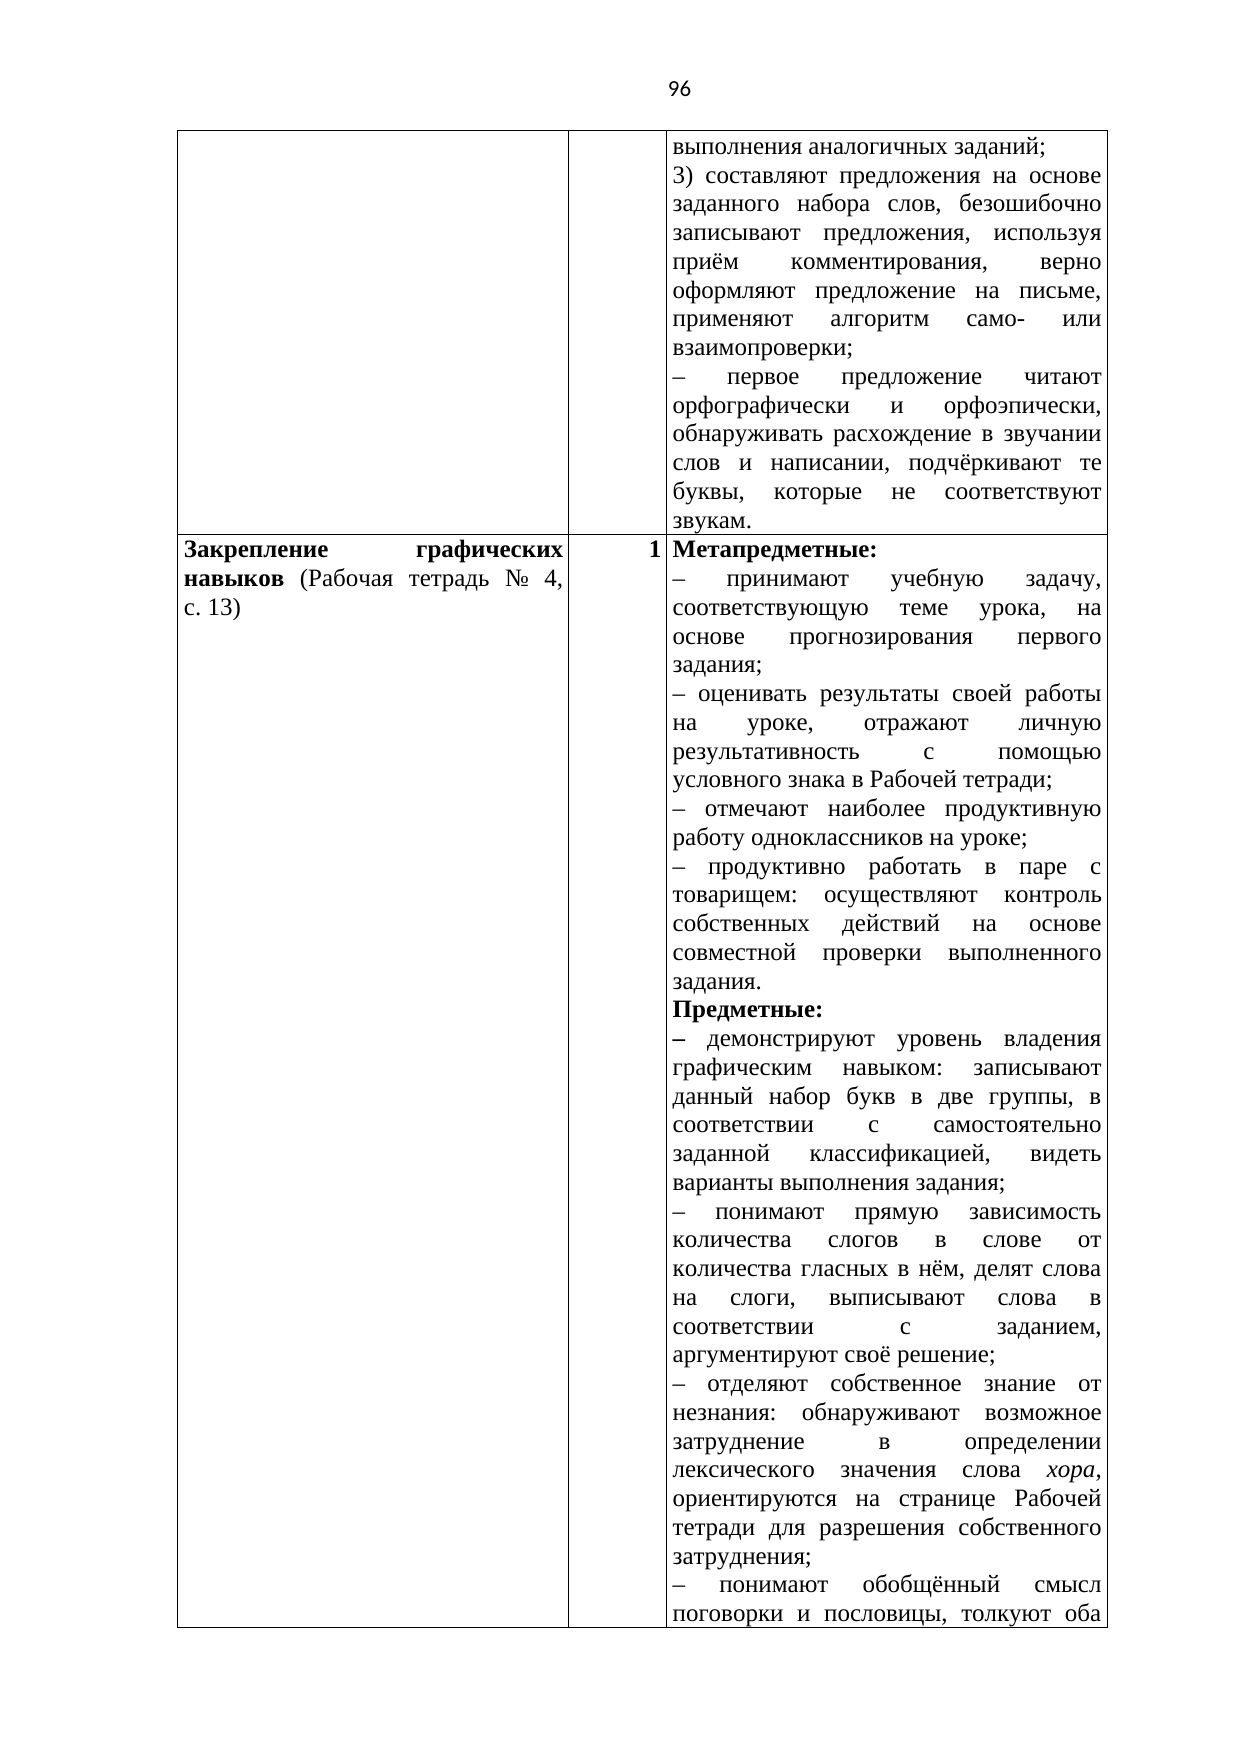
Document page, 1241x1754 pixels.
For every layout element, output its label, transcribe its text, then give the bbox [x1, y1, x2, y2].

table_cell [667, 131, 1107, 533]
table_cell 1 [569, 535, 666, 1627]
table_cell 1 [569, 131, 666, 533]
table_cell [667, 535, 1107, 1627]
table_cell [178, 535, 568, 1627]
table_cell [178, 131, 568, 533]
